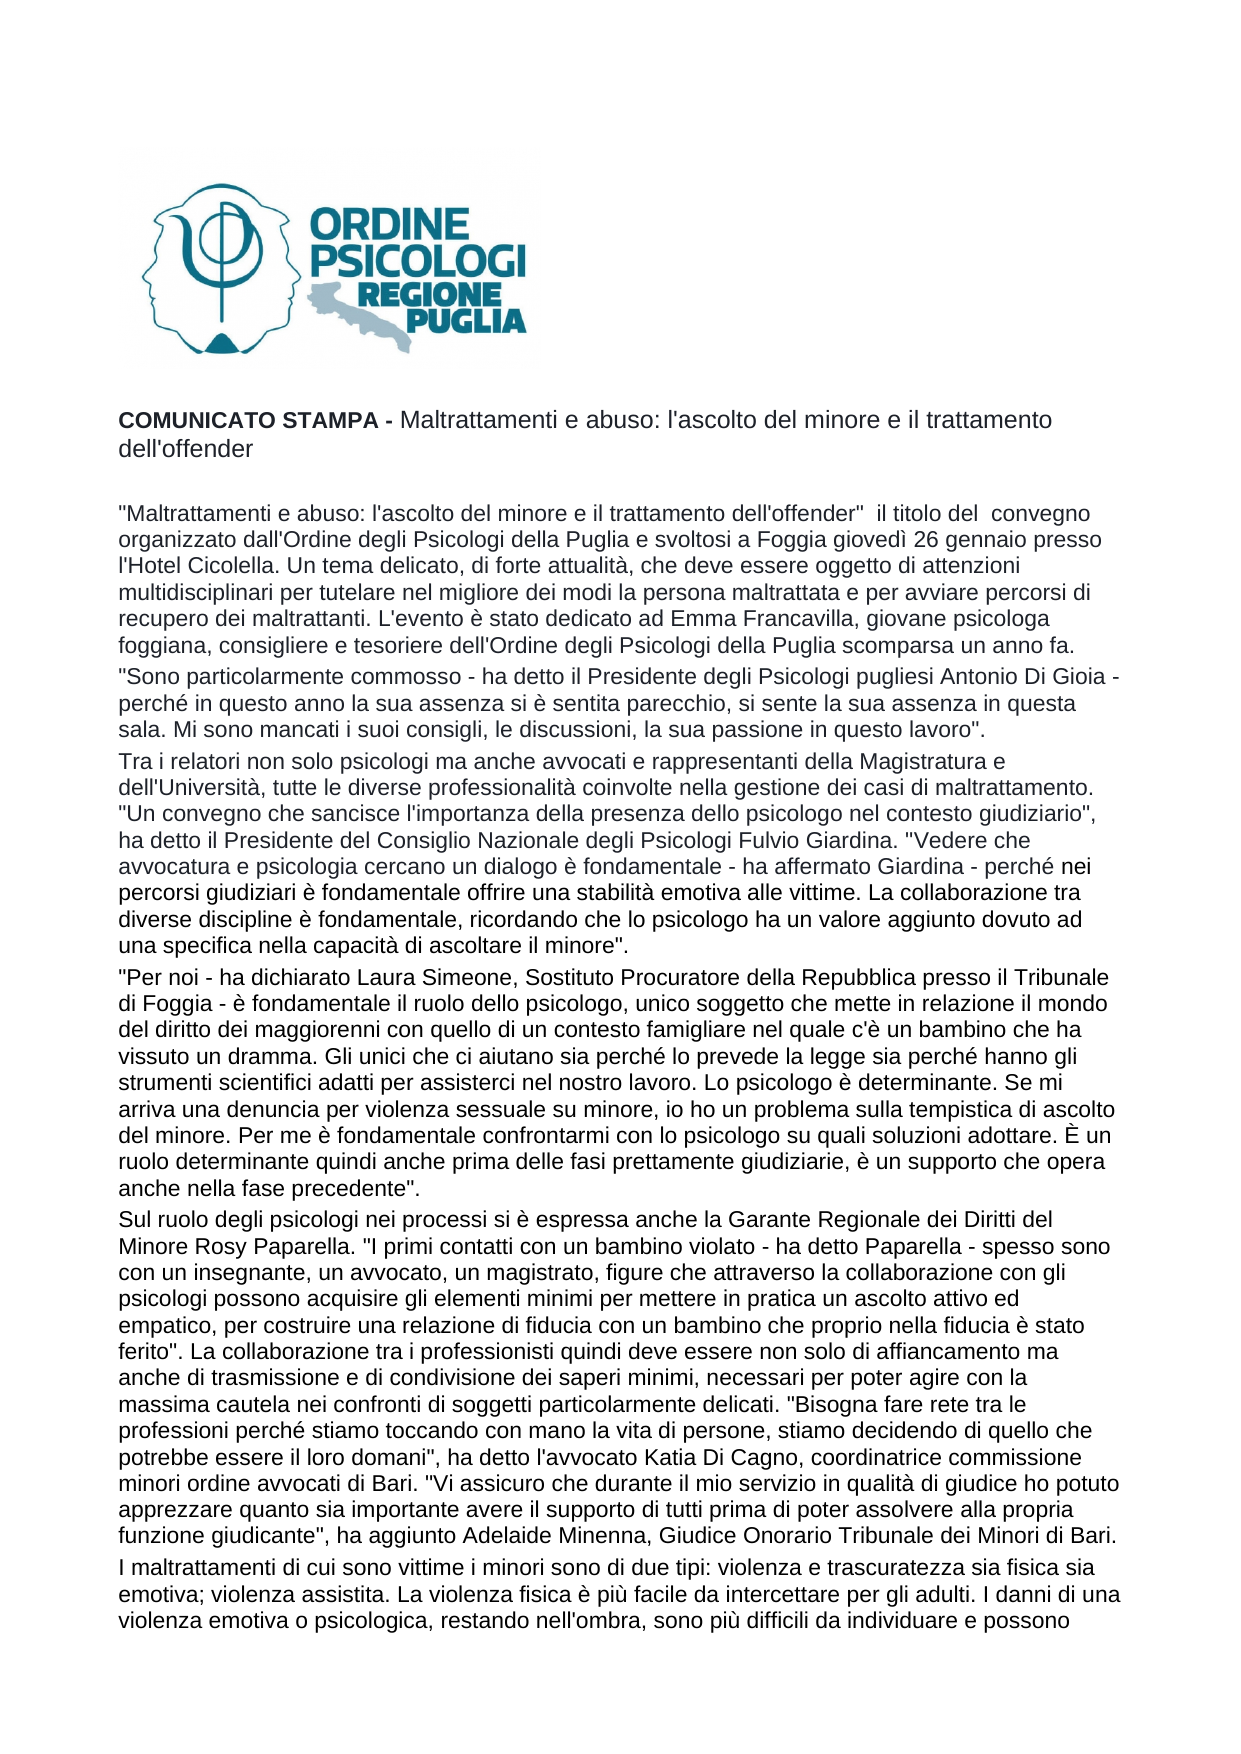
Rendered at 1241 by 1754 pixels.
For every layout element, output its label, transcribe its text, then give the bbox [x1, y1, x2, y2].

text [118, 1554, 1122, 1633]
text "Maltrattamenti e abuso: l'ascolto del minore e il trattamento dell'offender" il titolo del convegno organizzato dall'Ordine degli Psicologi della Puglia e svoltosi a Foggia giovedì 26 gennaio presso l'Hotel Cicolella. Un tema delicato, di forte attualità, che deve essere oggetto di attenzioni multidisciplinari per tutelare nel migliore dei modi la persona maltrattata e per avviare percorsi di recupero dei maltrattanti. L'evento è stato dedicato ad Emma Francavilla, giovane psicologa foggiana, consigliere e tesoriere dell'Ordine degli Psicologi della Puglia scomparsa un anno fa. [118, 500, 1122, 658]
text Tra i relatori non solo psicologi ma anche avvocati e rappresentanti della Magistratura e dell'Università, tutte le diverse professionalità coinvolte nella gestione dei casi di maltrattamento. "Un convegno che sancisce l'importanza della presenza dello psicologo nel contesto giudiziario", ha detto il Presidente del Consiglio Nazionale degli Psicologi Fulvio Giardina. "Vedere che avvocatura e psicologia cercano un dialogo è fondamentale - ha affermato Giardina - perché nei percorsi giudiziari è fondamentale offrire una stabilità emotiva alle vittime. La collaborazione tra diverse discipline è fondamentale, ricordando che lo psicologo ha un valore aggiunto dovuto ad una specifica nella capacità di ascoltare il minore". [118, 748, 1122, 958]
text "Per noi - ha dichiarato Laura Simeone, Sostituto Procuratore della Repubblica presso il Tribunale di Foggia - è fondamentale il ruolo dello psicologo, unico soggetto che mette in relazione il mondo del diritto dei maggiorenni con quello di un contesto famigliare nel quale c'è un bambino che ha vissuto un dramma. Gli unici che ci aiutano sia perché lo prevede la legge sia perché hanno gli strumenti scientifici adatti per assisterci nel nostro lavoro. Lo psicologo è determinante. Se mi arriva una denuncia per violenza sessuale su minore, io ho un problema sulla tempistica di ascolto del minore. Per me è fondamentale confrontarmi con lo psicologo su quali soluzioni adottare. È un ruolo determinante quindi anche prima delle fasi prettamente giudiziarie, è un supporto che opera anche nella fase precedente". [118, 964, 1122, 1201]
text COMUNICATO STAMPA - Maltrattamenti e abuso: l'ascolto del minore e il trattamento dell'offender [118, 405, 1122, 463]
picture [118, 147, 540, 369]
text Sul ruolo degli psicologi nei processi si è espressa anche la Garante Regionale dei Diritti del Minore Rosy Paparella. "I primi contatti con un bambino violato - ha detto Paparella - spesso sono con un insegnante, un avvocato, un magistrato, figure che attraverso la collaborazione con gli psicologi possono acquisire gli elementi minimi per mettere in pratica un ascolto attivo ed empatico, per costruire una relazione di fiducia con un bambino che proprio nella fiducia è stato ferito". La collaborazione tra i professionisti quindi deve essere non solo di affiancamento ma anche di trasmissione e di condivisione dei saperi minimi, necessari per poter agire con la massima cautela nei confronti di soggetti particolarmente delicati. "Bisogna fare rete tra le professioni perché stiamo toccando con mano la vita di persone, stiamo decidendo di quello che potrebbe essere il loro domani", ha detto l'avvocato Katia Di Cagno, coordinatrice commissione minori ordine avvocati di Bari. "Vi assicuro che durante il mio servizio in qualità di giudice ho potuto apprezzare quanto sia importante avere il supporto di tutti prima di poter assolvere alla propria funzione giudicante", ha aggiunto Adelaide Minenna, Giudice Onorario Tribunale dei Minori di Bari. [118, 1206, 1122, 1549]
text "Sono particolarmente commosso - ha detto il Presidente degli Psicologi pugliesi Antonio Di Gioia - perché in questo anno la sua assenza si è sentita parecchio, si sente la sua assenza in questa sala. Mi sono mancati i suoi consigli, le discussioni, la sua passione in questo lavoro". [118, 663, 1122, 742]
